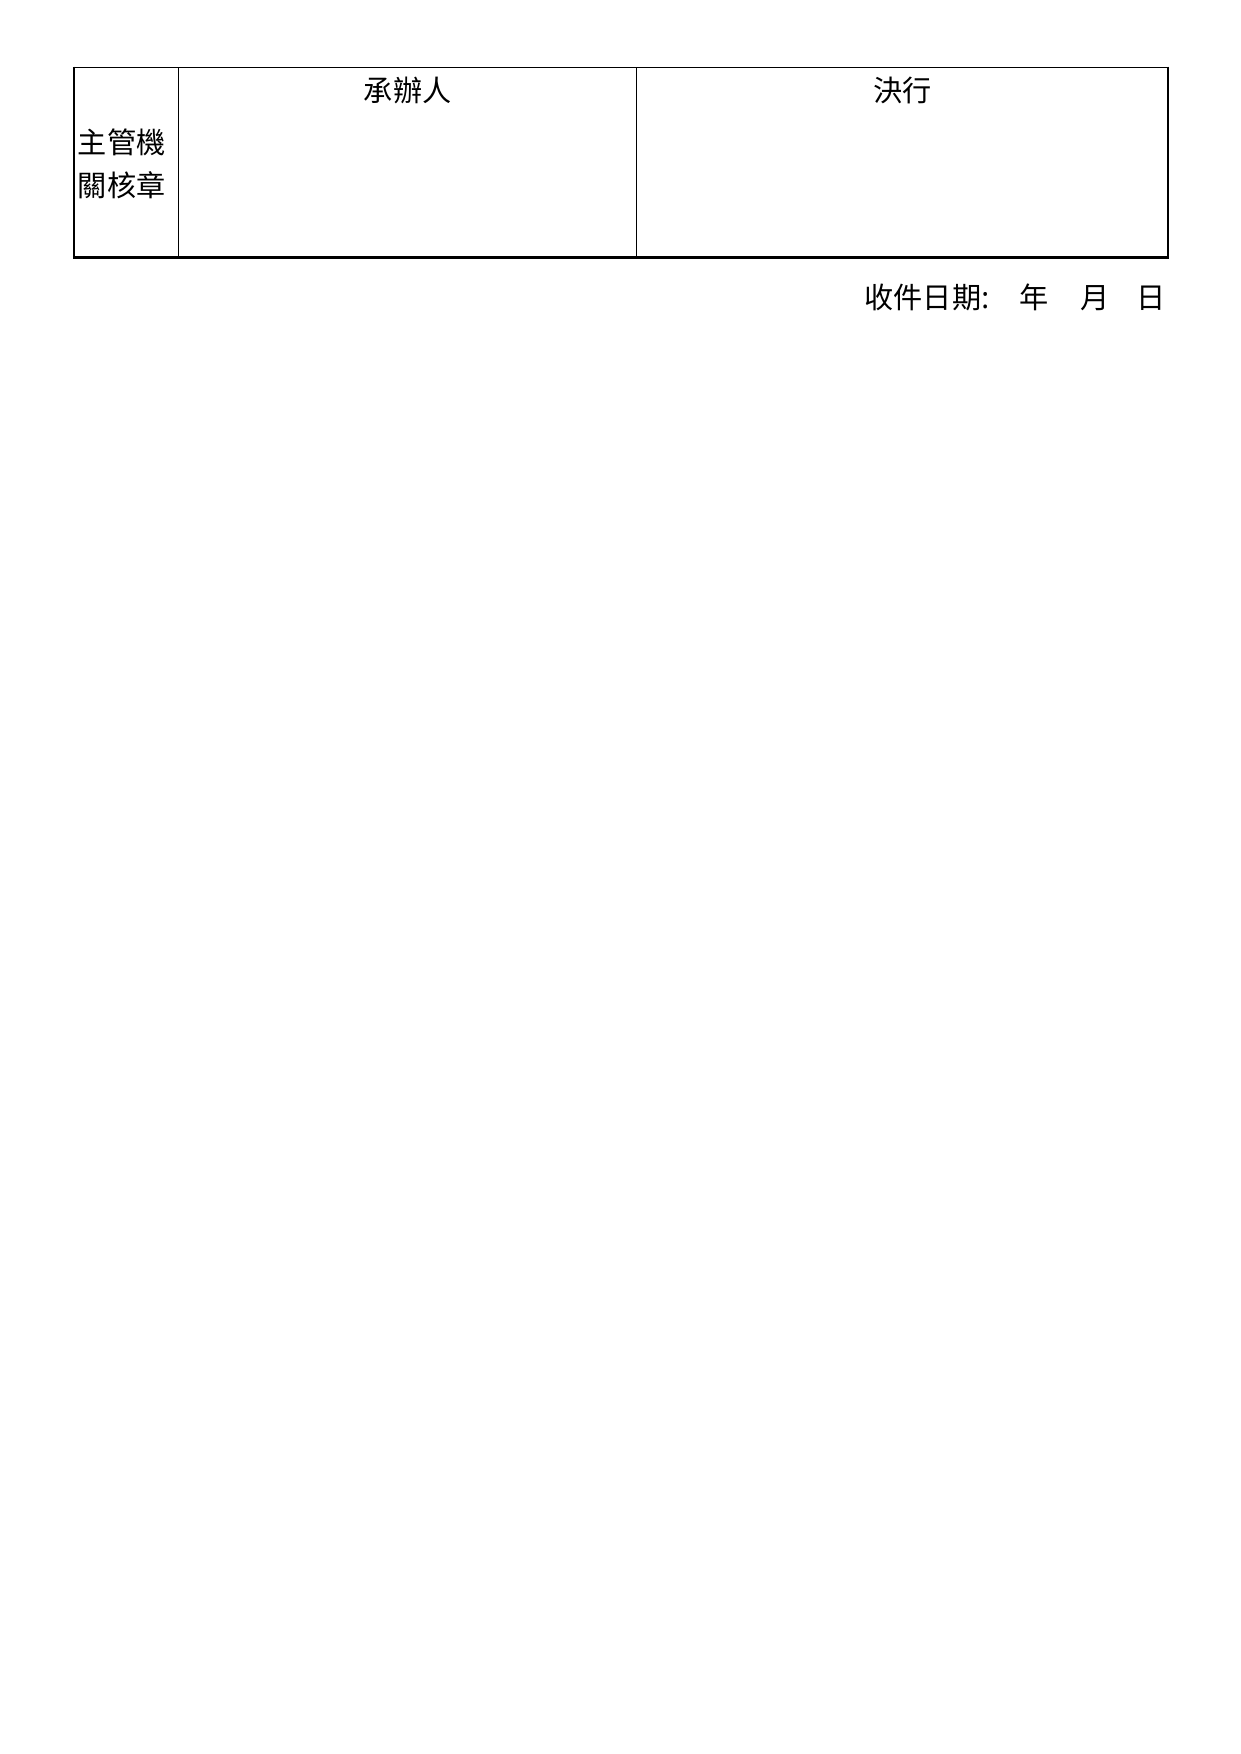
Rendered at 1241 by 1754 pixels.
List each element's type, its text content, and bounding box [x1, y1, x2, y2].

table_header 主管機關核章 [75, 68, 178, 256]
table_header 承辦人 [179, 68, 636, 256]
text 收件日期: 年 月 日 [118, 259, 1165, 333]
table_header 決行 [637, 68, 1167, 256]
